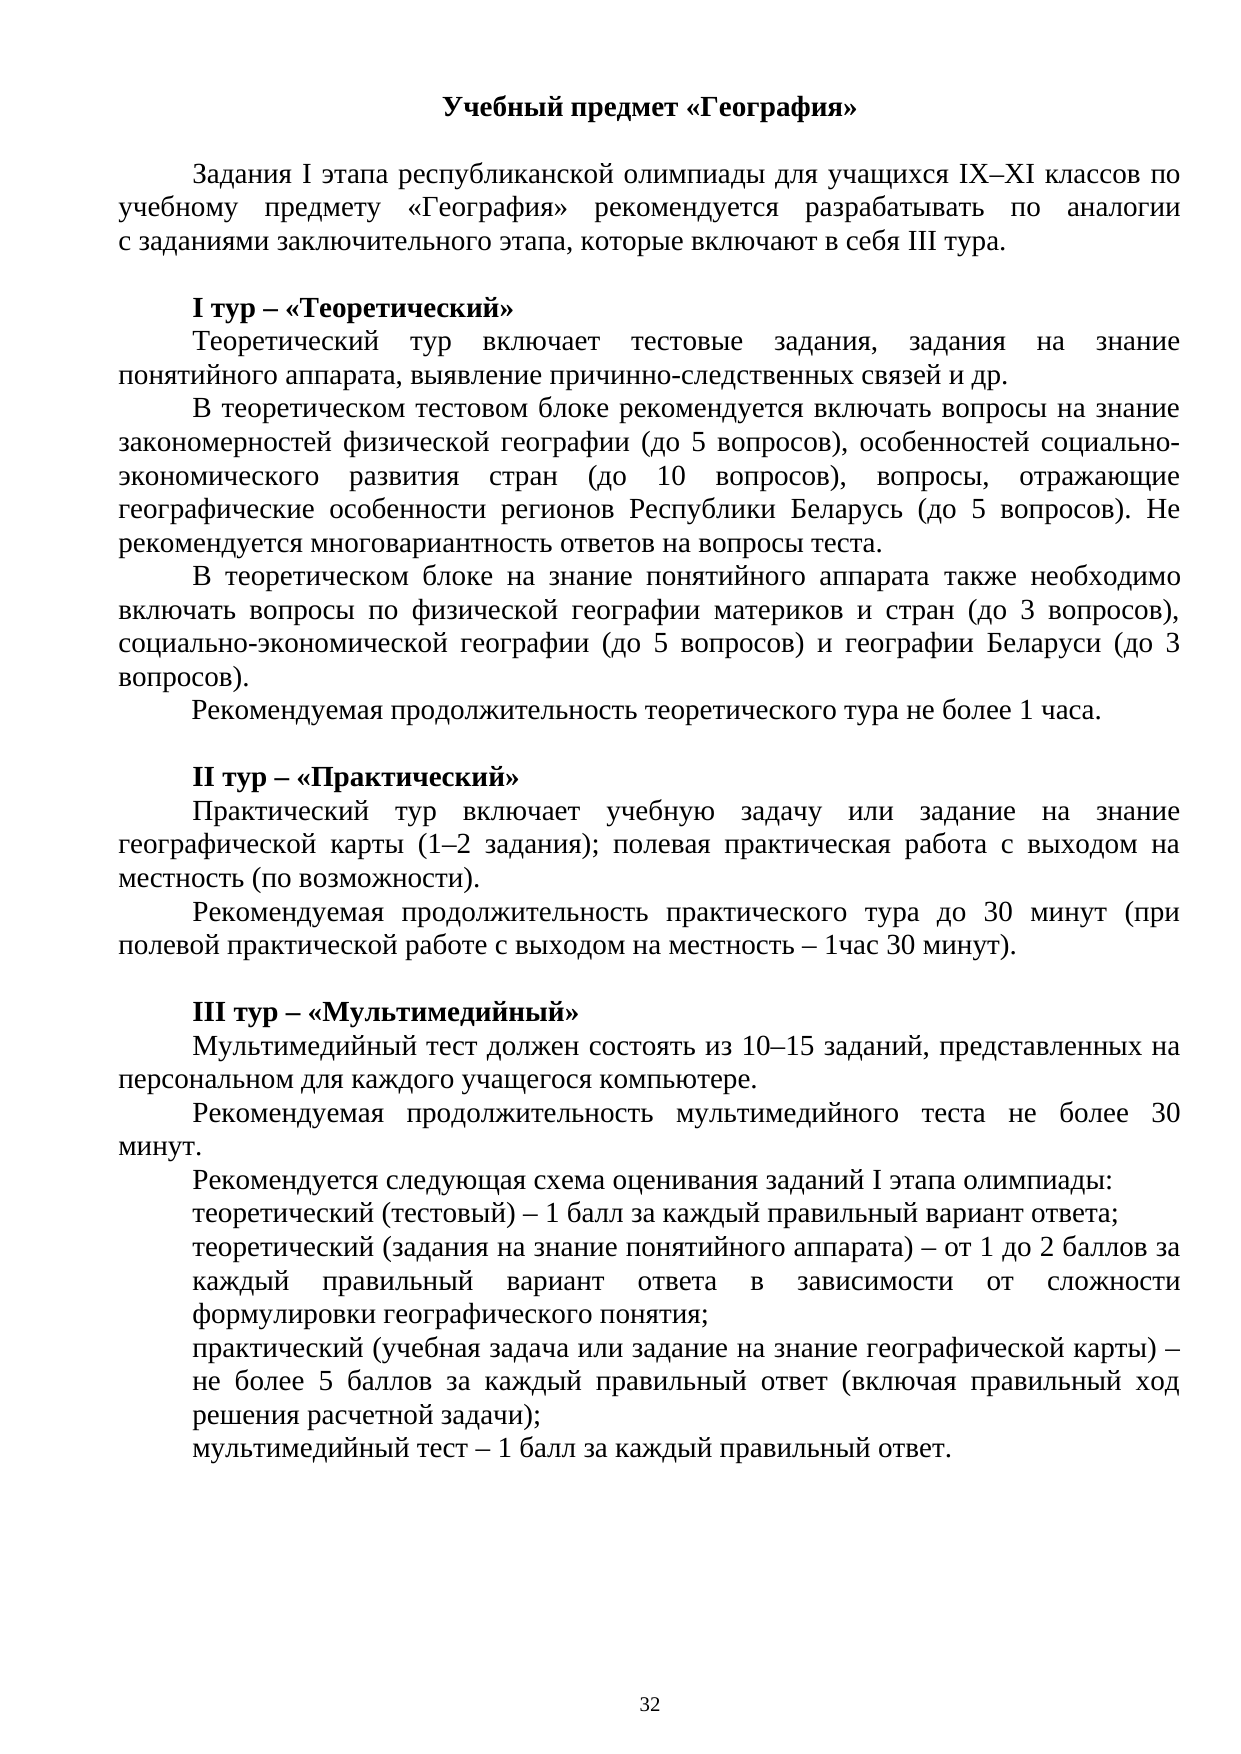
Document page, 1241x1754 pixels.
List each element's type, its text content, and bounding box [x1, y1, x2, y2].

text Рекомендуемая продолжительность теоретического тура не более 1 часа. [118, 692, 1181, 726]
text практический (учебная задача или задание на знание географической карты) – не более 5 баллов за каждый правильный ответ (включая правильный ход решения расчетной задачи); [192, 1330, 1181, 1430]
text III тур – «Мультимедийный» [118, 994, 1181, 1028]
text Рекомендуемая продолжительность практического тура до 30 минут (при полевой практической работе с выходом на местность – 1час 30 минут). [118, 894, 1181, 961]
text В теоретическом тестовом блоке рекомендуется включать вопросы на знание закономерностей физической географии (до 5 вопросов), особенностей социально-экономического развития стран (до 10 вопросов), вопросы, отражающие географические особенности регионов Республики Беларусь (до 5 вопросов). Не рекомендуется многовариантность ответов на вопросы теста. [118, 391, 1181, 558]
text Задания I этапа республиканской олимпиады для учащихся IX–XI классов по учебному предмету «География» рекомендуется разрабатывать по аналогии с заданиями заключительного этапа, которые включают в себя III тура. [118, 156, 1181, 256]
text теоретический (тестовый) – 1 балл за каждый правильный вариант ответа; [192, 1196, 1181, 1229]
text мультимедийный тест – 1 балл за каждый правильный ответ. [192, 1430, 1181, 1464]
text Теоретический тур включает тестовые задания, задания на знание понятийного аппарата, выявление причинно-следственных связей и др. [118, 323, 1181, 391]
text Рекомендуется следующая схема оценивания заданий I этапа олимпиады: [118, 1162, 1181, 1196]
text II тур – «Практический» [118, 759, 1181, 793]
text Рекомендуемая продолжительность мультимедийного теста не более 30 минут. [118, 1095, 1181, 1162]
text Мультимедийный тест должен состоять из 10–15 заданий, представленных на персональном для каждого учащегося компьютере. [118, 1028, 1181, 1095]
text Учебный предмет «География» [59, 89, 1181, 122]
text Практический тур включает учебную задачу или задание на знание географической карты (1–2 задания); полевая практическая работа с выходом на местность (по возможности). [118, 793, 1181, 894]
text теоретический (задания на знание понятийного аппарата) – от 1 до 2 баллов за каждый правильный вариант ответа в зависимости от сложности формулировки географического понятия; [192, 1229, 1181, 1330]
text В теоретическом блоке на знание понятийного аппарата также необходимо включать вопросы по физической географии материков и стран (до 3 вопросов), социально-экономической географии (до 5 вопросов) и географии Беларуси (до 3 вопросов). [118, 558, 1181, 692]
text I тур – «Теоретический» [118, 290, 1181, 323]
